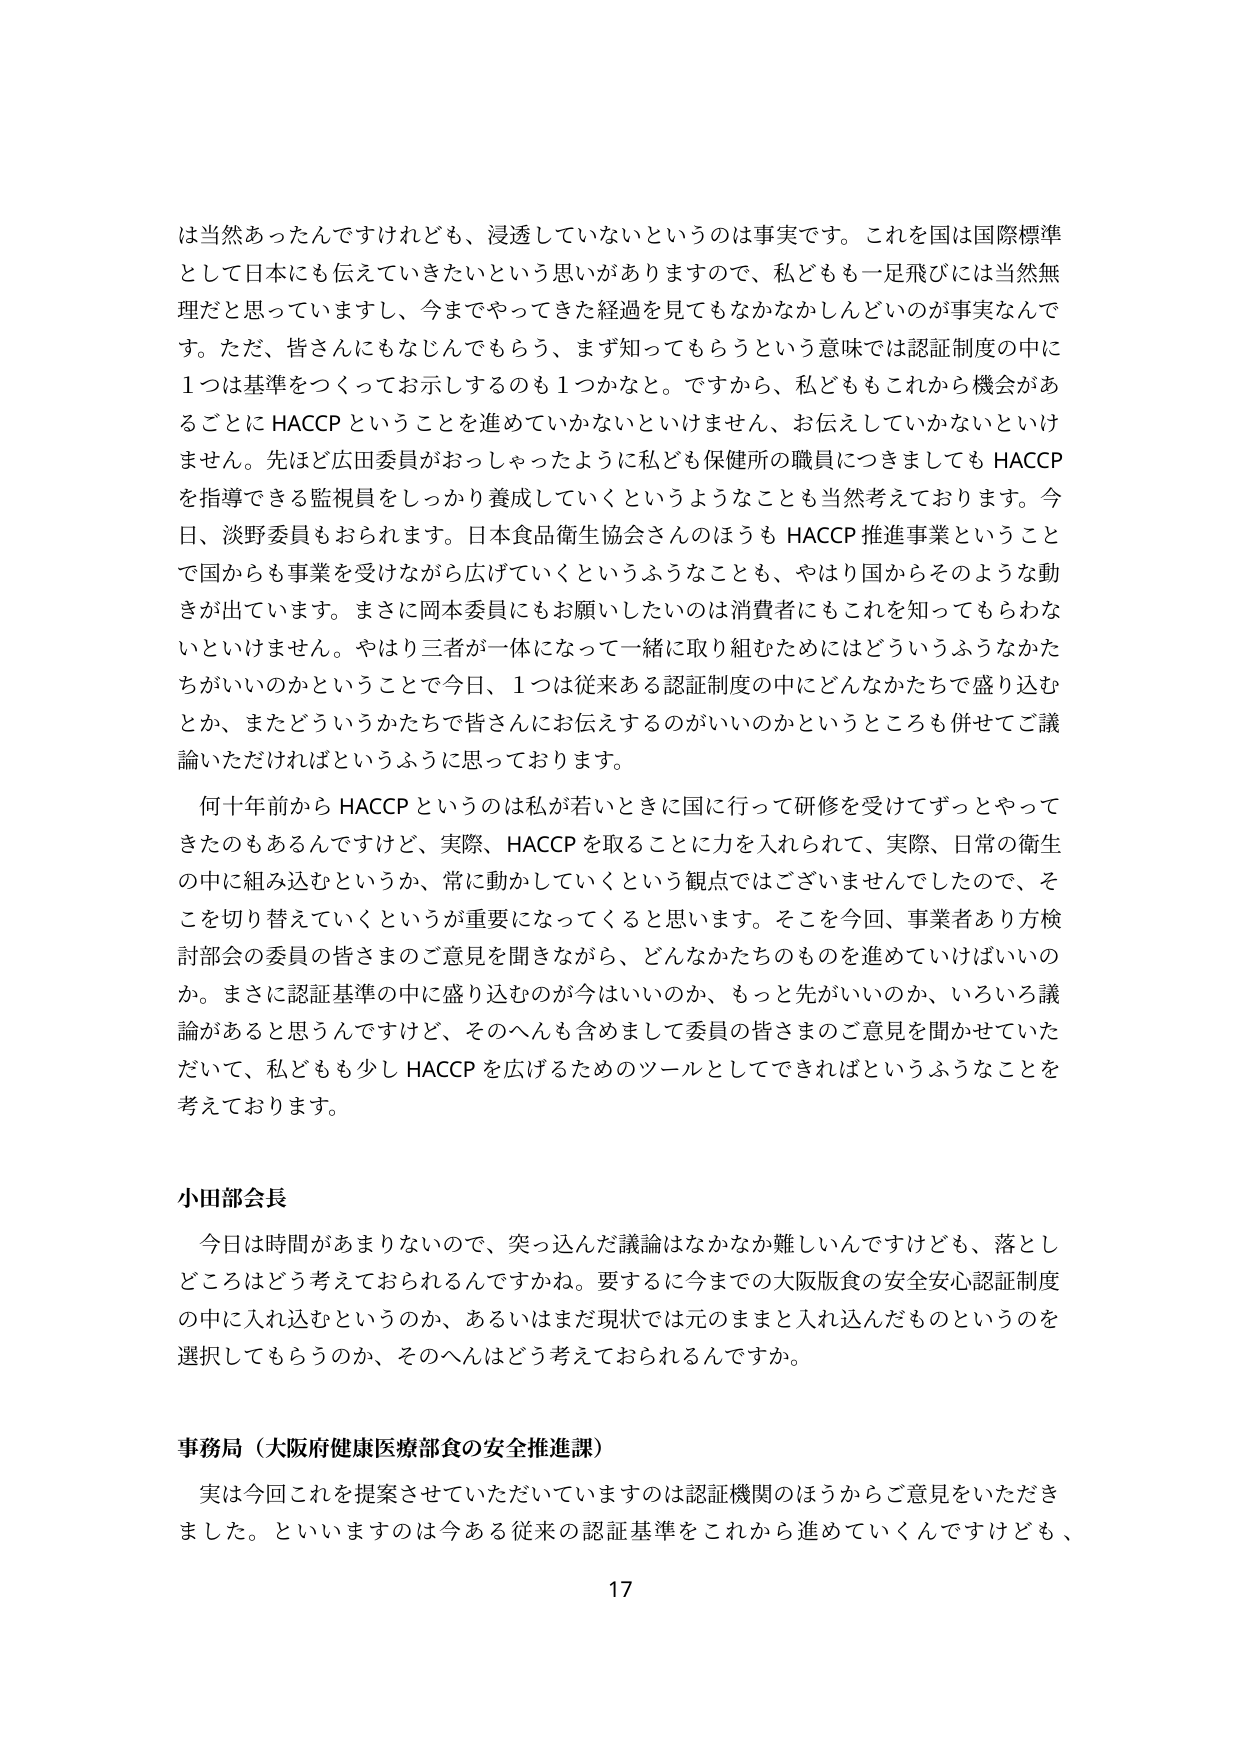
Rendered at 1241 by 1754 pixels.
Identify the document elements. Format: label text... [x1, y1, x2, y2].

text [177, 216, 1063, 778]
text 事務局（大阪府健康医療部食の安全推進課） [177, 1428, 1063, 1466]
text 今日は時間があまりないので、突っ込んだ議論はなかなか難しいんですけども、落としどころはどう考えておられるんですかね。要するに今までの大阪版食の安全安心認証制度の中に入れ込むというのか、あるいはまだ現状では元のままと入れ込んだものというのを選択してもらうのか、そのへんはどう考えておられるんですか。 [177, 1224, 1063, 1374]
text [177, 1474, 1063, 1549]
text 小田部会長 [177, 1178, 1063, 1216]
text 何十年前からHACCPというのは私が若いときに国に行って研修を受けてずっとやってきたのもあるんですけど、実際、HACCPを取ることに力を入れられて、実際、日常の衛生の中に組み込むというか、常に動かしていくという観点ではございませんでしたので、そこを切り替えていくというが重要になってくると思います。そこを今回、事業者あり方検討部会の委員の皆さまのご意見を聞きながら、どんなかたちのものを進めていけばいいのか。まさに認証基準の中に盛り込むのが今はいいのか、もっと先がいいのか、いろいろ議論があると思うんですけど、そのへんも含めまして委員の皆さまのご意見を聞かせていただいて、私どもも少しHACCPを広げるためのツールとしてできればというふうなことを考えております。 [177, 786, 1063, 1124]
